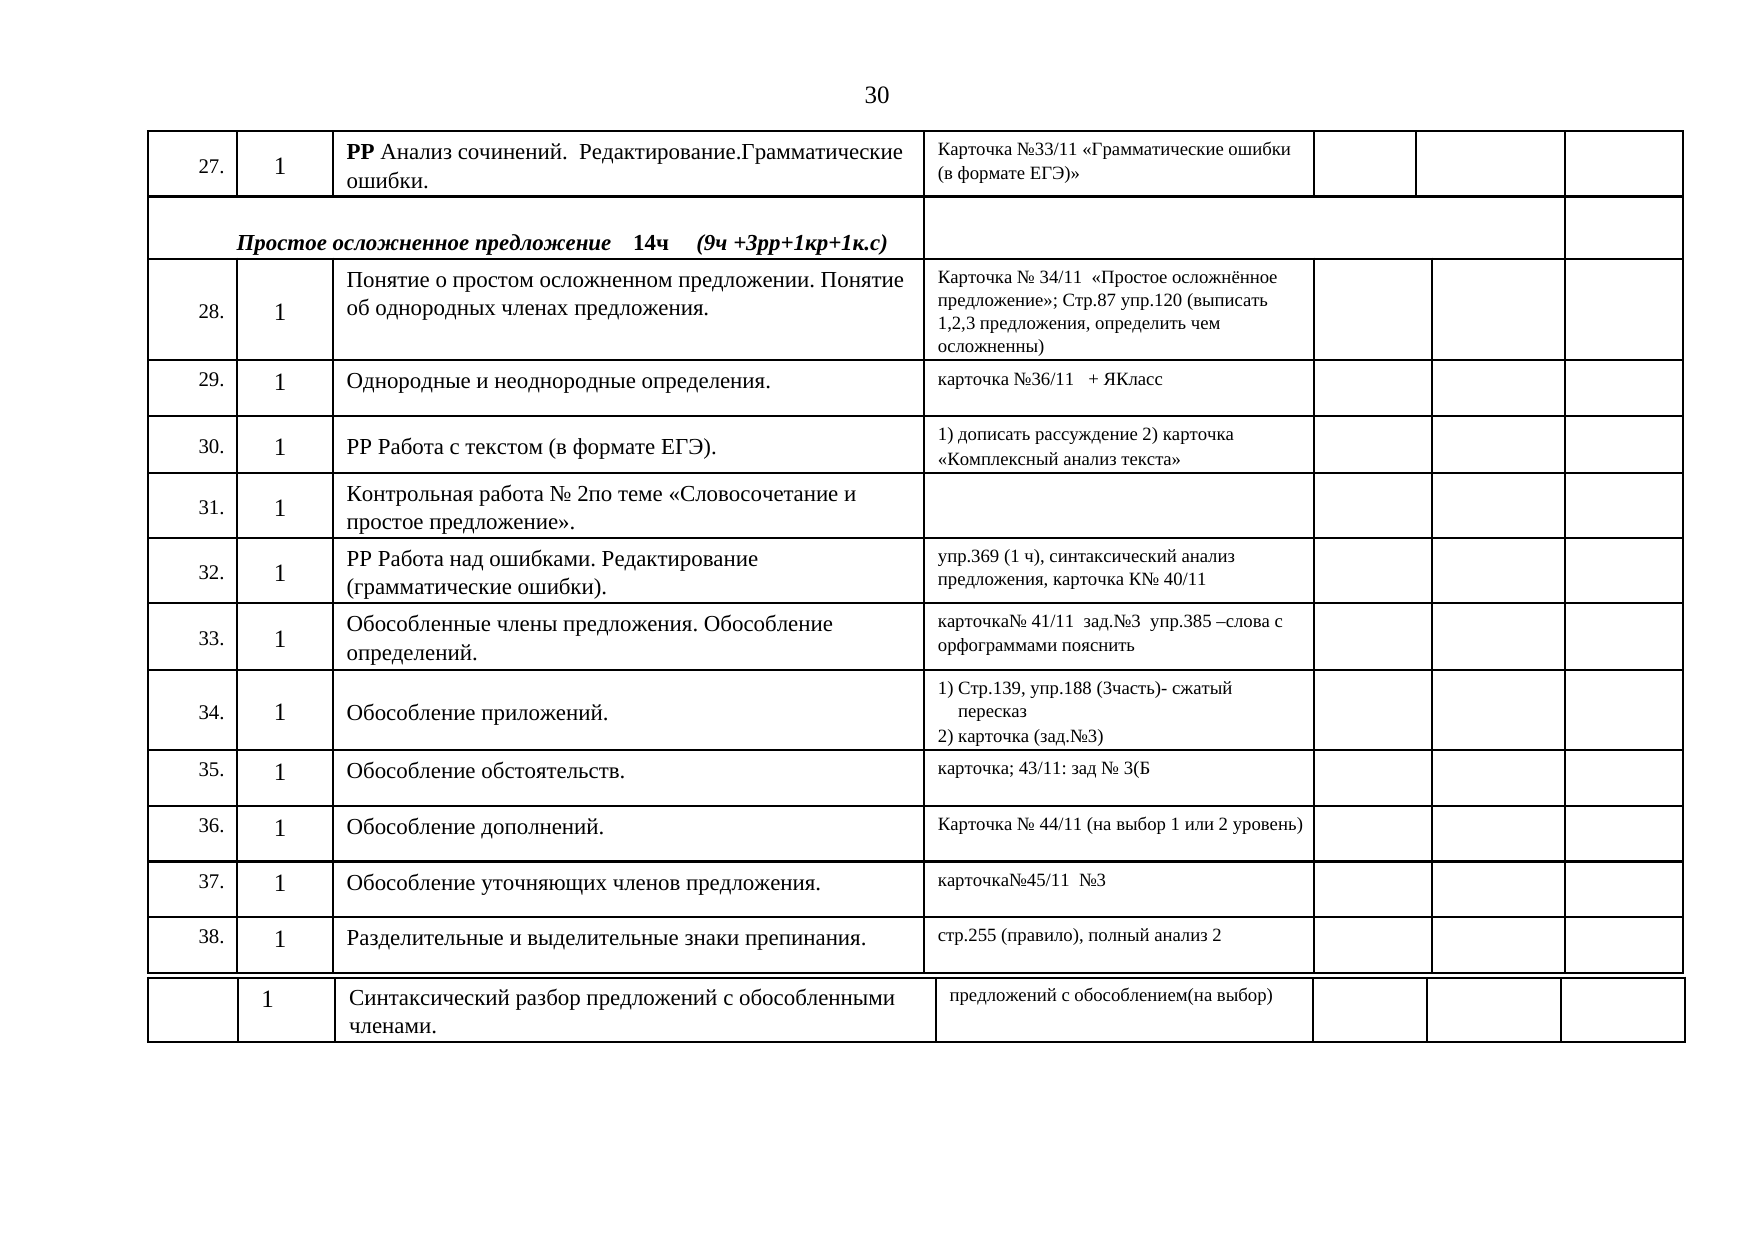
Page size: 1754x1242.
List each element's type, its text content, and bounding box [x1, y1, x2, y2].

table_cell [1566, 260, 1682, 359]
table_header предложений с обособлением(на выбор) [937, 979, 1312, 1041]
table_header [149, 979, 237, 1041]
table_cell 37. [149, 863, 236, 916]
table_cell [1433, 361, 1564, 415]
table_cell 29. [149, 361, 236, 415]
table_cell 32. [149, 539, 236, 602]
table_cell 31. [149, 474, 236, 537]
table_cell Стр.139, упр.188 (3часть)- сжатый пересказ карточка (зад.№3) [925, 671, 1313, 749]
table_cell [1433, 539, 1564, 602]
table_cell 1 [238, 474, 332, 537]
table_cell 1 [238, 604, 332, 669]
table_cell Однородные и неоднородные определения. [334, 361, 923, 415]
table_cell Карточка № 44/11 (на выбор 1 или 2 уровень) [925, 807, 1313, 860]
table_cell [1566, 474, 1682, 537]
table_cell Контрольная работа № 2по теме «Словосочетание и простое предложение». [334, 474, 923, 537]
table_cell 1 [238, 918, 332, 972]
table_cell [1433, 417, 1564, 472]
table_cell 1 [238, 671, 332, 749]
table_cell [1433, 474, 1564, 537]
table_cell [1566, 918, 1682, 972]
table_header [1314, 979, 1426, 1041]
table_cell карточка; 43/11: зад № 3(Б [925, 751, 1313, 804]
table_cell [1566, 361, 1682, 415]
table_header [306, 979, 334, 1041]
table_cell 1 [238, 539, 332, 602]
table_cell [1566, 132, 1682, 195]
table_cell [1315, 260, 1431, 359]
table_cell [1315, 918, 1431, 972]
table_cell 27. [149, 132, 236, 195]
table_cell [1315, 474, 1431, 537]
table_cell Обособление обстоятельств. [334, 751, 923, 804]
table_cell Обособление дополнений. [334, 807, 923, 860]
table_cell 1 [238, 417, 332, 472]
table_cell 1) дописать рассуждение 2) карточка «Комплексный анализ текста» [925, 417, 1313, 472]
table_cell 1 [238, 132, 332, 195]
table_cell [1433, 604, 1564, 669]
table_cell [1433, 863, 1564, 916]
table_cell 1 [238, 807, 332, 860]
table_cell 35. [149, 751, 236, 804]
table_cell 1 [238, 260, 332, 359]
table_cell 1 [238, 863, 332, 916]
table_cell упр.369 (1 ч), синтаксический анализ предложения, карточка К№ 40/11 [925, 539, 1313, 602]
table_cell [1433, 918, 1564, 972]
table_cell 1 [238, 751, 332, 804]
table_cell Карточка № 34/11 «Простое осложнённое предложение»; Стр.87 упр.120 (выписать 1,2,3 предложения, определить чем осложненны) [925, 260, 1313, 359]
table_cell [1566, 417, 1682, 472]
table_header [1562, 979, 1684, 1041]
table_cell Обособление приложений. [334, 671, 923, 749]
table_cell [1315, 604, 1431, 669]
table_cell [1315, 132, 1415, 195]
table_cell [1566, 198, 1682, 258]
table_cell [1433, 260, 1564, 359]
table_cell 33. [149, 604, 236, 669]
table_cell [1315, 751, 1431, 804]
table_cell [1566, 807, 1682, 860]
table_cell карточка №36/11 + ЯКласс [925, 361, 1313, 415]
table_cell [1315, 863, 1431, 916]
table_cell [925, 198, 1564, 258]
table_header [1428, 979, 1560, 1041]
table_cell [1433, 807, 1564, 860]
table_cell [925, 474, 1313, 537]
table_cell Обособление уточняющих членов предложения. [334, 863, 923, 916]
table_cell [1315, 539, 1431, 602]
table_cell Разделительные и выделительные знаки препинания. [334, 918, 923, 972]
table_cell 38. [149, 918, 236, 972]
table_cell [1433, 751, 1564, 804]
table_cell 28. [149, 260, 236, 359]
table_cell Карточка №33/11 «Грамматические ошибки (в формате ЕГЭ)» [925, 132, 1313, 195]
table_cell 1 [238, 361, 332, 415]
table_cell Понятие о простом осложненном предложении. Понятие об однородных членах предложения. [334, 260, 923, 359]
table_cell 36. [149, 807, 236, 860]
table_cell [1417, 132, 1564, 195]
table_cell [1566, 671, 1682, 749]
table_header Синтаксический разбор предложений с обособленными членами. [336, 979, 935, 1041]
table_cell Обособленные члены предложения. Обособление определений. [334, 604, 923, 669]
table_cell [1433, 671, 1564, 749]
table_cell Простое осложненное предложение 14ч (9ч +3рр+1кр+1к.с) [149, 198, 923, 258]
table_cell карточка№45/11 №3 [925, 863, 1313, 916]
table_header 1 [239, 979, 306, 1041]
table_cell стр.255 (правило), полный анализ 2 [925, 918, 1313, 972]
table_cell РР Работа с текстом (в формате ЕГЭ). [334, 417, 923, 472]
table_cell [1566, 751, 1682, 804]
table_cell [1315, 361, 1431, 415]
table_cell карточка№ 41/11 зад.№3 упр.385 –слова с орфограммами пояснить [925, 604, 1313, 669]
table_cell РР Работа над ошибками. Редактирование (грамматические ошибки). [334, 539, 923, 602]
table_cell [1315, 807, 1431, 860]
table_cell [1566, 863, 1682, 916]
table_cell 30. [149, 417, 236, 472]
table_cell РР Анализ сочинений. Редактирование.Грамматические ошибки. [334, 132, 923, 195]
table_cell [1315, 671, 1431, 749]
table_cell 34. [149, 671, 236, 749]
table_cell [1566, 604, 1682, 669]
table_cell [1315, 417, 1431, 472]
table_cell [1566, 539, 1682, 602]
